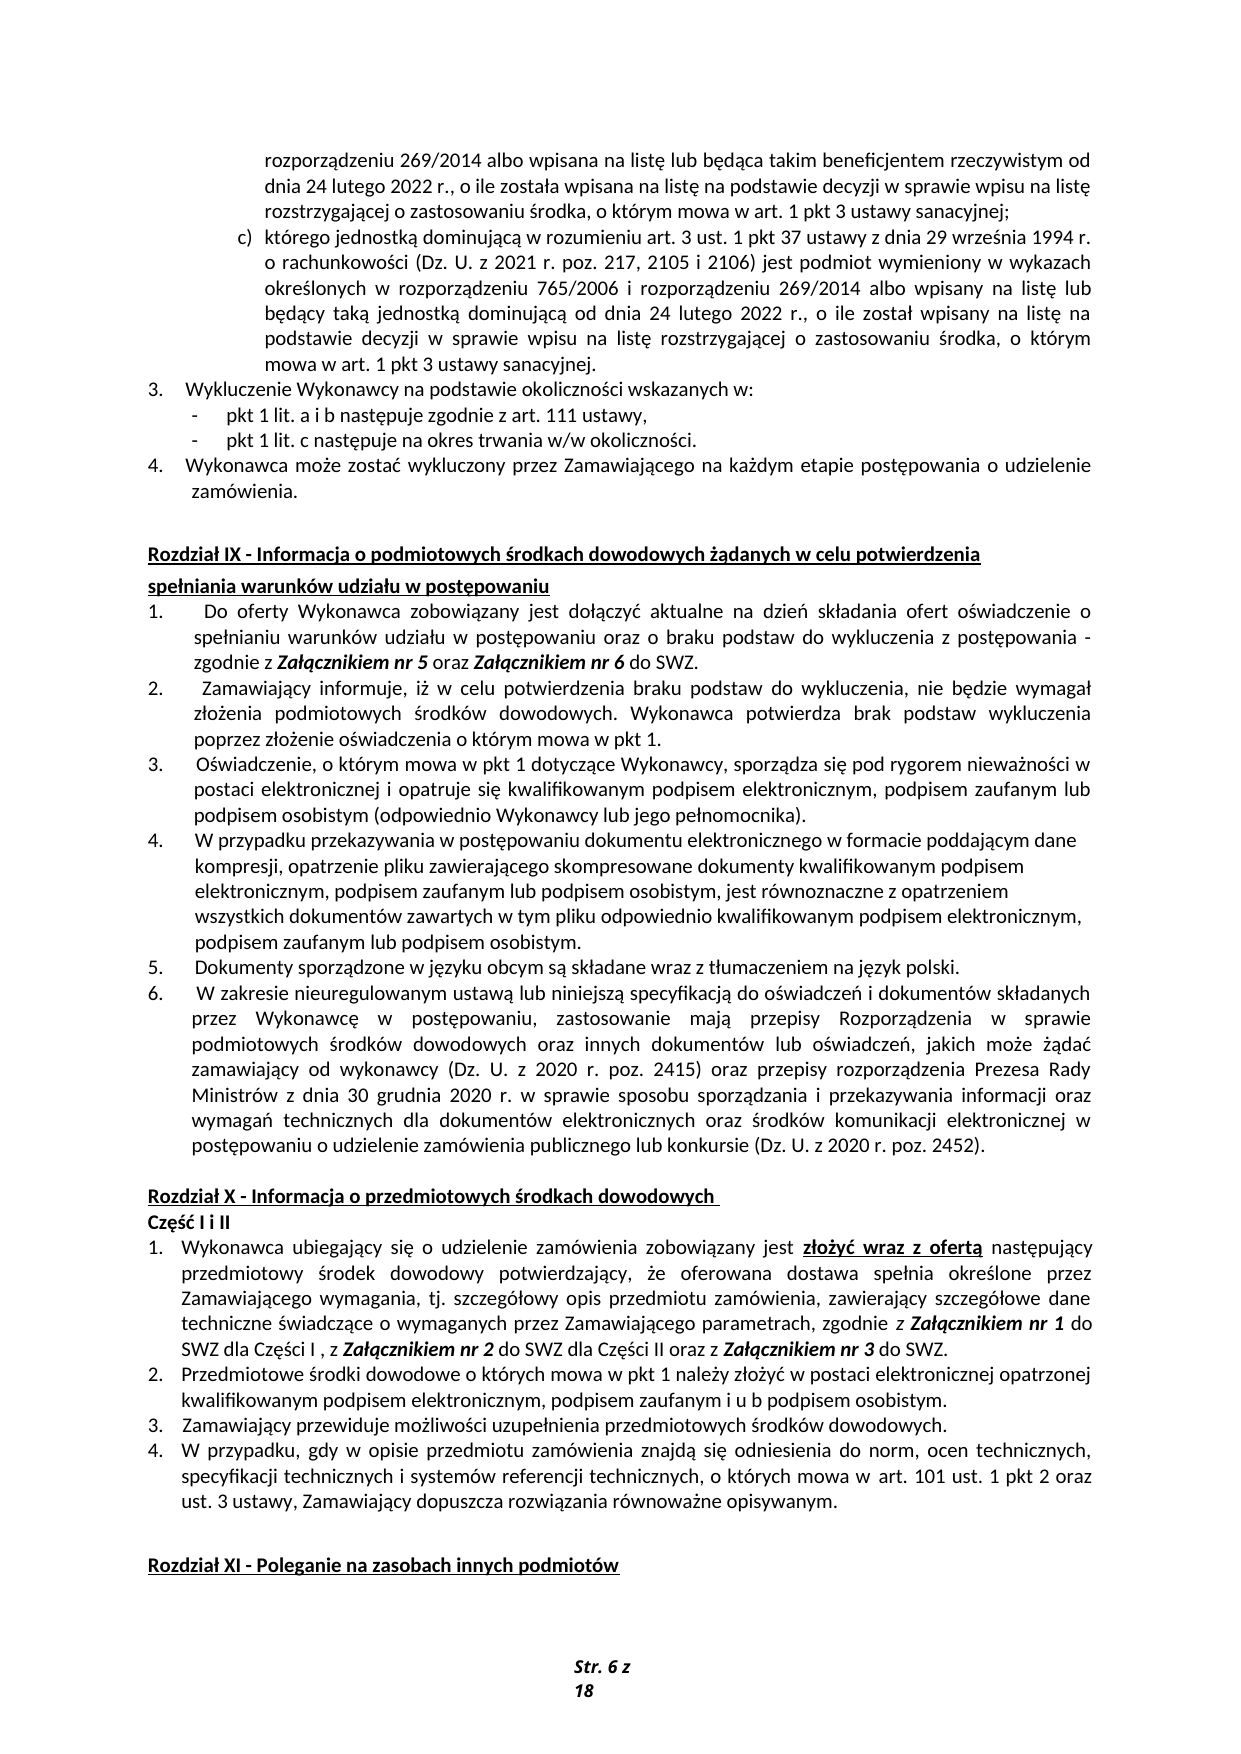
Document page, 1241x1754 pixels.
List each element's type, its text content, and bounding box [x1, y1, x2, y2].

text kompresji, opatrzenie pliku zawierającego skompresowane dokumenty kwalifikowanym podpisem [148, 853, 1093, 878]
text Rozdział XI - Poleganie na zasobach innych podmiotów [148, 1552, 1093, 1578]
list W przypadku przekazywania w postępowaniu dokumentu elektronicznego w formacie poddającym dane [148, 827, 1093, 853]
text elektronicznym, podpisem zaufanym lub podpisem osobistym, jest równoznaczne z opatrzeniem [148, 878, 1093, 904]
list Wykonawca ubiegający się o udzielenie zamówienia zobowiązany jest złożyć wraz z ofertą następujący przedmiotowy środek dowodowy potwierdzający, że oferowana dostawa spełnia określone przez Zamawiającego wymagania, tj. szczegółowy opis przedmiotu zamówienia, zawierający szczegółowe dane techniczne świadczące o wymaganych przez Zamawiającego parametrach, zgodnie z Załącznikiem nr 1 do SWZ dla Części I , z Załącznikiem nr 2 do SWZ dla Części II oraz z Załącznikiem nr 3 do SWZ. [148, 1234, 1093, 1361]
list Przedmiotowe środki dowodowe o których mowa w pkt 1 należy złożyć w postaci elektronicznej opatrzonej kwalifikowanym podpisem elektronicznym, podpisem zaufanym i u b podpisem osobistym. [148, 1361, 1093, 1412]
text spełniania warunków udziału w postępowaniu [148, 573, 1093, 599]
list Zamawiający informuje, iż w celu potwierdzenia braku podstaw do wykluczenia, nie będzie wymagał złożenia podmiotowych środków dowodowych. Wykonawca potwierdza brak podstaw wykluczenia poprzez złożenie oświadczenia o którym mowa w pkt 1. [148, 675, 1093, 751]
list pkt 1 lit. c następuje na okres trwania w/w okoliczności. [191, 427, 1093, 453]
list Wykluczenie Wykonawcy na podstawie okoliczności wskazanych w: [148, 376, 1093, 402]
text Rozdział X - Informacja o przedmiotowych środkach dowodowych Część I i II [148, 1183, 728, 1234]
list Oświadczenie, o którym mowa w pkt 1 dotyczące Wykonawcy, sporządza się pod rygorem nieważności w postaci elektronicznej i opatruje się kwalifikowanym podpisem elektronicznym, podpisem zaufanym lub podpisem osobistym (odpowiednio Wykonawcy lub jego pełnomocnika). [148, 751, 1093, 827]
list którego jednostką dominującą w rozumieniu art. 3 ust. 1 pkt 37 ustawy z dnia 29 września 1994 r. o rachunkowości (Dz. U. z 2021 r. poz. 217, 2105 i 2106) jest podmiot wymieniony w wykazach określonych w rozporządzeniu 765/2006 i rozporządzeniu 269/2014 albo wpisany na listę lub będący taką jednostką dominującą od dnia 24 lutego 2022 r., o ile został wpisany na listę na podstawie decyzji w sprawie wpisu na listę rozstrzygającej o zastosowaniu środka, o którym mowa w art. 1 pkt 3 ustawy sanacyjnej. [237, 224, 1093, 376]
text wszystkich dokumentów zawartych w tym pliku odpowiednio kwalifikowanym podpisem elektronicznym, [148, 904, 1093, 929]
list W zakresie nieuregulowanym ustawą lub niniejszą specyfikacją do oświadczeń i dokumentów składanych przez Wykonawcę w postępowaniu, zastosowanie mają przepisy Rozporządzenia w sprawie podmiotowych środków dowodowych oraz innych dokumentów lub oświadczeń, jakich może żądać zamawiający od wykonawcy (Dz. U. z 2020 r. poz. 2415) oraz przepisy rozporządzenia Prezesa Rady Ministrów z dnia 30 grudnia 2020 r. w sprawie sposobu sporządzania i przekazywania informacji oraz wymagań technicznych dla dokumentów elektronicznych oraz środków komunikacji elektronicznej w postępowaniu o udzielenie zamówienia publicznego lub konkursie (Dz. U. z 2020 r. poz. 2452). [148, 980, 1093, 1158]
list pkt 1 lit. a i b następuje zgodnie z art. 111 ustawy, [191, 402, 1093, 427]
list W przypadku, gdy w opisie przedmiotu zamówienia znajdą się odniesienia do norm, ocen technicznych, specyfikacji technicznych i systemów referencji technicznych, o których mowa w art. 101 ust. 1 pkt 2 oraz ust. 3 ustawy, Zamawiający dopuszcza rozwiązania równoważne opisywanym. [148, 1438, 1093, 1514]
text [264, 148, 1093, 224]
list Zamawiający przewiduje możliwości uzupełnienia przedmiotowych środków dowodowych. [148, 1412, 1093, 1438]
subtitle Rozdział IX - Informacja o podmiotowych środkach dowodowych żądanych w celu potwierdzenia [148, 542, 1093, 567]
list Wykonawca może zostać wykluczony przez Zamawiającego na każdym etapie postępowania o udzielenie zamówienia. [148, 453, 1093, 503]
list Do oferty Wykonawca zobowiązany jest dołączyć aktualne na dzień składania ofert oświadczenie o spełnianiu warunków udziału w postępowaniu oraz o braku podstaw do wykluczenia z postępowania - zgodnie z Załącznikiem nr 5 oraz Załącznikiem nr 6 do SWZ. [148, 599, 1093, 675]
text podpisem zaufanym lub podpisem osobistym. [148, 929, 1093, 954]
list Dokumenty sporządzone w języku obcym są składane wraz z tłumaczeniem na język polski. [148, 954, 1093, 980]
